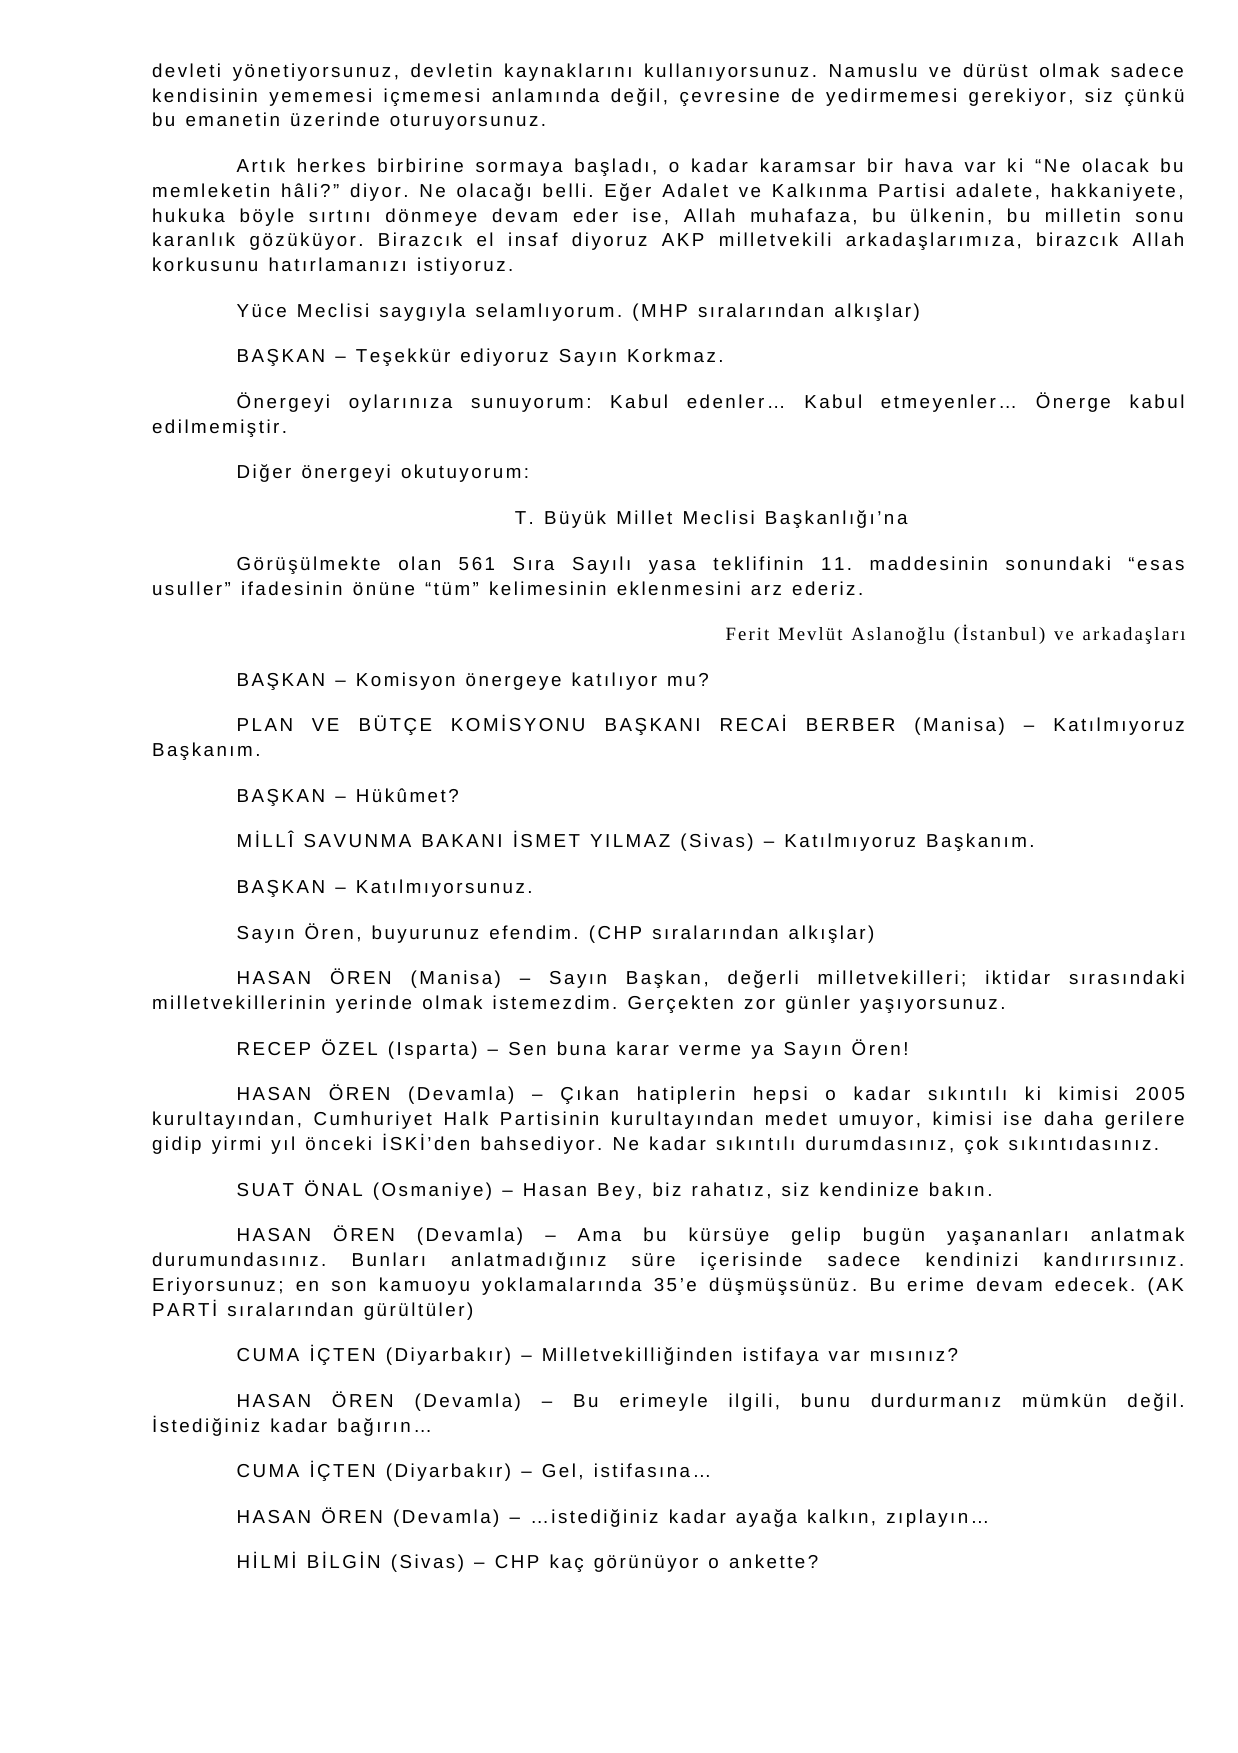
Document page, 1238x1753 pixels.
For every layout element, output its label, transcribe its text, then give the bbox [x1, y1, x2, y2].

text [152, 60, 1186, 131]
text RECEP ÖZEL (Isparta) – Sen buna karar verme ya Sayın Ören! [152, 1038, 1186, 1059]
text HASAN ÖREN (Devamla) – Çıkan hatiplerin hepsi o kadar sıkıntılı ki kimisi 2005 kurultayından, Cumhuriyet Halk Partisinin kurultayından medet umuyor, kimisi ise daha gerilere gidip yirmi yıl önceki İSKİ’den bahsediyor. Ne kadar sıkıntılı durumdasınız, çok sıkıntıdasınız. [152, 1083, 1186, 1154]
text BAŞKAN – Hükûmet? [152, 785, 1186, 806]
text T. Büyük Millet Meclisi Başkanlığı’na [152, 507, 1186, 528]
text BAŞKAN – Katılmıyorsunuz. [152, 876, 1186, 897]
text Önergeyi oylarınıza sunuyorum: Kabul edenler… Kabul etmeyenler… Önerge kabul edilmemiştir. [152, 391, 1186, 437]
text CUMA İÇTEN (Diyarbakır) – Gel, istifasına… [152, 1460, 1186, 1482]
text CUMA İÇTEN (Diyarbakır) – Milletvekilliğinden istifaya var mısınız? [152, 1344, 1186, 1366]
text MİLLÎ SAVUNMA BAKANI İSMET YILMAZ (Sivas) – Katılmıyoruz Başkanım. [152, 830, 1186, 852]
text HASAN ÖREN (Devamla) – Bu erimeyle ilgili, bunu durdurmanız mümkün değil. İstediğiniz kadar bağırın… [152, 1390, 1186, 1436]
text PLAN VE BÜTÇE KOMİSYONU BAŞKANI RECAİ BERBER (Manisa) – Katılmıyoruz Başkanım. [152, 714, 1186, 761]
text SUAT ÖNAL (Osmaniye) – Hasan Bey, biz rahatız, siz kendinize bakın. [152, 1178, 1186, 1200]
text Diğer önergeyi okutuyorum: [152, 461, 1186, 483]
text HASAN ÖREN (Devamla) – Ama bu kürsüye gelip bugün yaşananları anlatmak durumundasınız. Bunları anlatmadığınız süre içerisinde sadece kendinizi kandırırsınız. Eriyorsunuz; en son kamuoyu yoklamalarında 35’e düşmüşsünüz. Bu erime devam edecek. (AK PARTİ sıralarından gürültüler) [152, 1224, 1186, 1320]
text Ferit Mevlüt Aslanoğlu (İstanbul) ve arkadaşları [152, 623, 1186, 644]
text Yüce Meclisi saygıyla selamlıyorum. (MHP sıralarından alkışlar) [152, 300, 1186, 321]
text Artık herkes birbirine sormaya başladı, o kadar karamsar bir hava var ki “Ne olacak bu memleketin hâli?” diyor. Ne olacağı belli. Eğer Adalet ve Kalkınma Partisi adalete, hakkaniyete, hukuka böyle sırtını dönmeye devam eder ise, Allah muhafaza, bu ülkenin, bu milletin sonu karanlık gözüküyor. Birazcık el insaf diyoruz AKP milletvekili arkadaşlarımıza, birazcık Allah korkusunu hatırlamanızı istiyoruz. [152, 155, 1186, 276]
text HİLMİ BİLGİN (Sivas) – CHP kaç görünüyor o ankette? [152, 1551, 1186, 1573]
text HASAN ÖREN (Devamla) – …istediğiniz kadar ayağa kalkın, zıplayın… [152, 1506, 1186, 1527]
text BAŞKAN – Teşekkür ediyoruz Sayın Korkmaz. [152, 345, 1186, 367]
text Sayın Ören, buyurunuz efendim. (CHP sıralarından alkışlar) [152, 922, 1186, 943]
text BAŞKAN – Komisyon önergeye katılıyor mu? [152, 669, 1186, 690]
text HASAN ÖREN (Manisa) – Sayın Başkan, değerli milletvekilleri; iktidar sırasındaki milletvekillerinin yerinde olmak istemezdim. Gerçekten zor günler yaşıyorsunuz. [152, 967, 1186, 1013]
text Görüşülmekte olan 561 Sıra Sayılı yasa teklifinin 11. maddesinin sonundaki “esas usuller” ifadesinin önüne “tüm” kelimesinin eklenmesini arz ederiz. [152, 553, 1186, 599]
